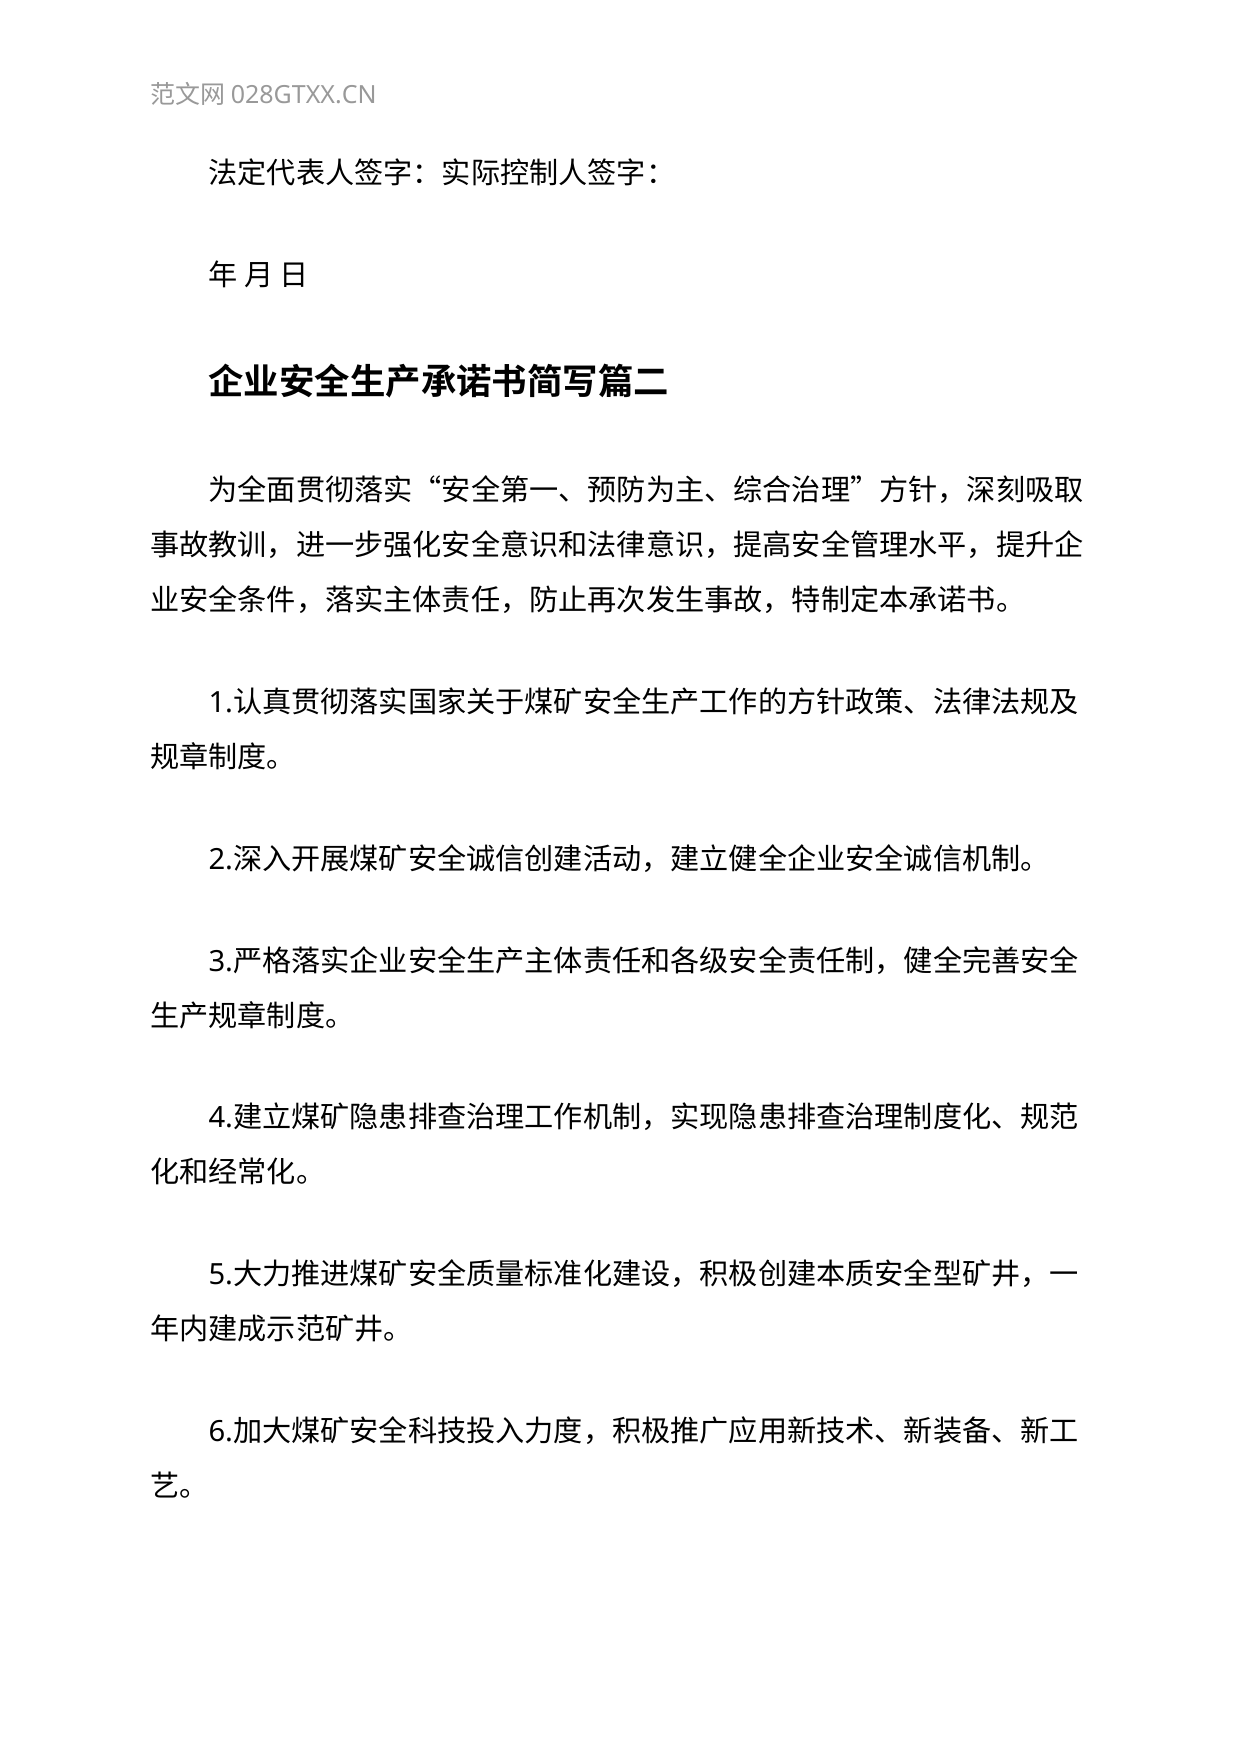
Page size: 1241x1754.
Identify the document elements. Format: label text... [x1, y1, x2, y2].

text 4.建立煤矿隐患排查治理工作机制，实现隐患排查治理制度化、规范化和经常化。 [150, 1094, 1090, 1191]
text 为全面贯彻落实“安全第一、预防为主、综合治理”方针，深刻吸取事故教训，进一步强化安全意识和法律意识，提高安全管理水平，提升企业安全条件，落实主体责任，防止再次发生事故，特制定本承诺书。 [150, 467, 1090, 619]
text 企业安全生产承诺书简写篇二 [150, 353, 1090, 405]
text 2.深入开展煤矿安全诚信创建活动，建立健全企业安全诚信机制。 [150, 835, 1090, 878]
text 3.严格落实企业安全生产主体责任和各级安全责任制，健全完善安全生产规章制度。 [150, 937, 1090, 1034]
text 法定代表人签字：实际控制人签字： [150, 150, 1090, 192]
text 5.大力推进煤矿安全质量标准化建设，积极创建本质安全型矿井，一年内建成示范矿井。 [150, 1251, 1090, 1348]
text 年 月 日 [150, 252, 1090, 294]
text 6.加大煤矿安全科技投入力度，积极推广应用新技术、新装备、新工艺。 [150, 1408, 1090, 1505]
text 1.认真贯彻落实国家关于煤矿安全生产工作的方针政策、法律法规及规章制度。 [150, 678, 1090, 776]
